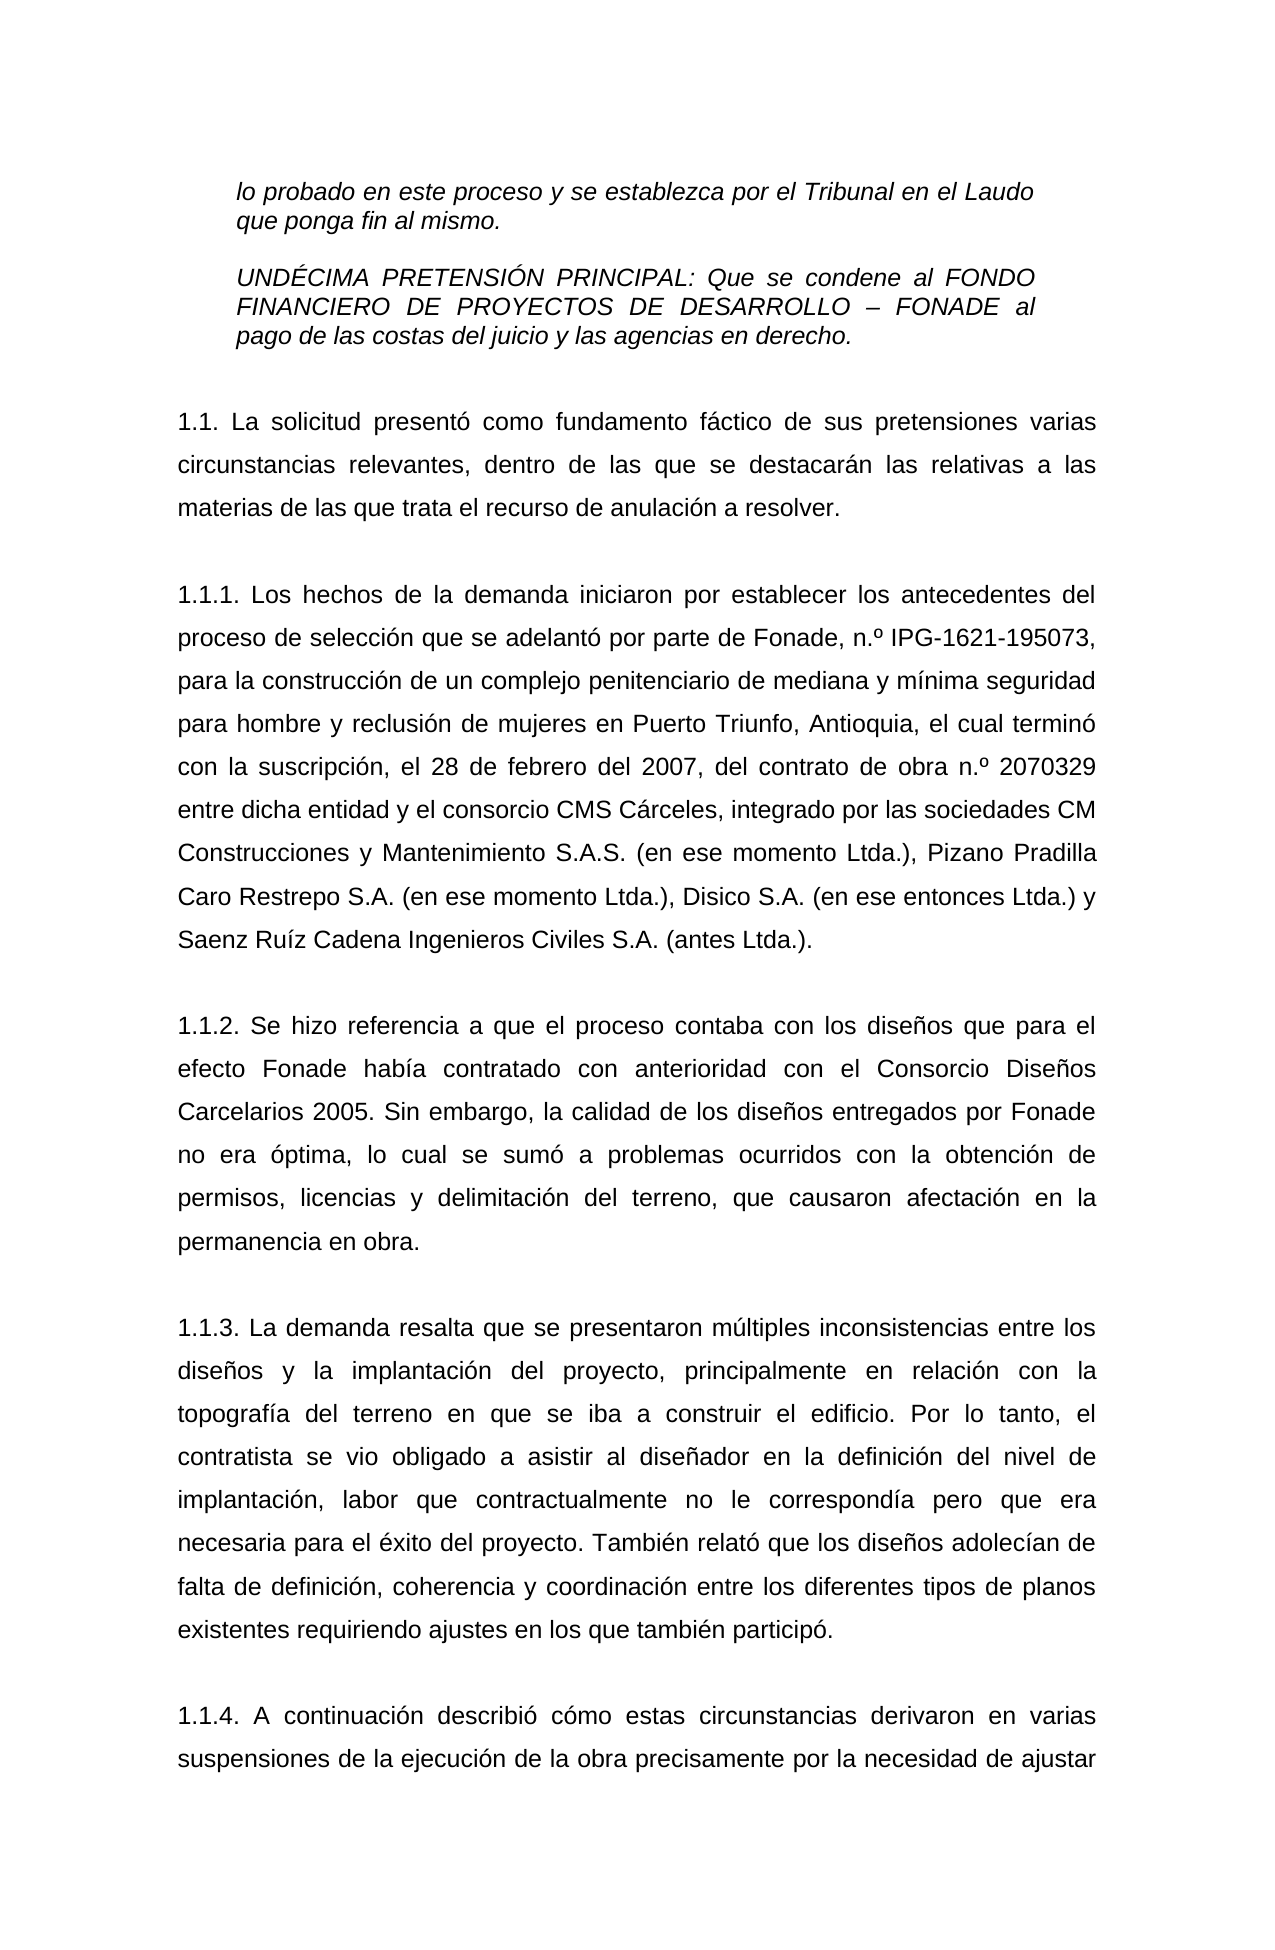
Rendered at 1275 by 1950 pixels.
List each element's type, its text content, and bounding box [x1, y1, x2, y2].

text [236, 177, 1039, 235]
text 1.1.3. La demanda resalta que se presentaron múltiples inconsistencias entre los diseños y la implantación del proyecto, principalmente en relación con la topografía del terreno en que se iba a construir el edificio. Por lo tanto, el contratista se vio obligado a asistir al diseñador en la definición del nivel de implantación, labor que contractualmente no le correspondía pero que era necesaria para el éxito del proyecto. También relató que los diseños adolecían de falta de definición, coherencia y coordinación entre los diferentes tipos de planos existentes requiriendo ajustes en los que también participó. [177, 1313, 1098, 1643]
text UNDÉCIMA PRETENSIÓN PRINCIPAL: Que se condene al FONDO FINANCIERO DE PROYECTOS DE DESARROLLO – FONADE al pago de las costas del juicio y las agencias en derecho. [236, 263, 1039, 350]
text 1.1.2. Se hizo referencia a que el proceso contaba con los diseños que para el efecto Fonade había contratado con anterioridad con el Consorcio Diseños Carcelarios 2005. Sin embargo, la calidad de los diseños entregados por Fonade no era óptima, lo cual se sumó a problemas ocurridos con la obtención de permisos, licencias y delimitación del terreno, que causaron afectación en la permanencia en obra. [177, 1011, 1098, 1255]
text 1.1.1. Los hechos de la demanda iniciaron por establecer los antecedentes del proceso de selección que se adelantó por parte de Fonade, n.º IPG-1621-195073, para la construcción de un complejo penitenciario de mediana y mínima seguridad para hombre y reclusión de mujeres en Puerto Triunfo, Antioquia, el cual terminó con la suscripción, el 28 de febrero del 2007, del contrato de obra n.º 2070329 entre dicha entidad y el consorcio CMS Cárceles, integrado por las sociedades CM Construcciones y Mantenimiento S.A.S. (en ese momento Ltda.), Pizano Pradilla Caro Restrepo S.A. (en ese momento Ltda.), Disico S.A. (en ese entonces Ltda.) y Saenz Ruíz Cadena Ingenieros Civiles S.A. (antes Ltda.). [177, 580, 1098, 953]
text 1.1. La solicitud presentó como fundamento fáctico de sus pretensiones varias circunstancias relevantes, dentro de las que se destacarán las relativas a las materias de las que trata el recurso de anulación a resolver. [177, 407, 1098, 522]
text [177, 1701, 1098, 1773]
